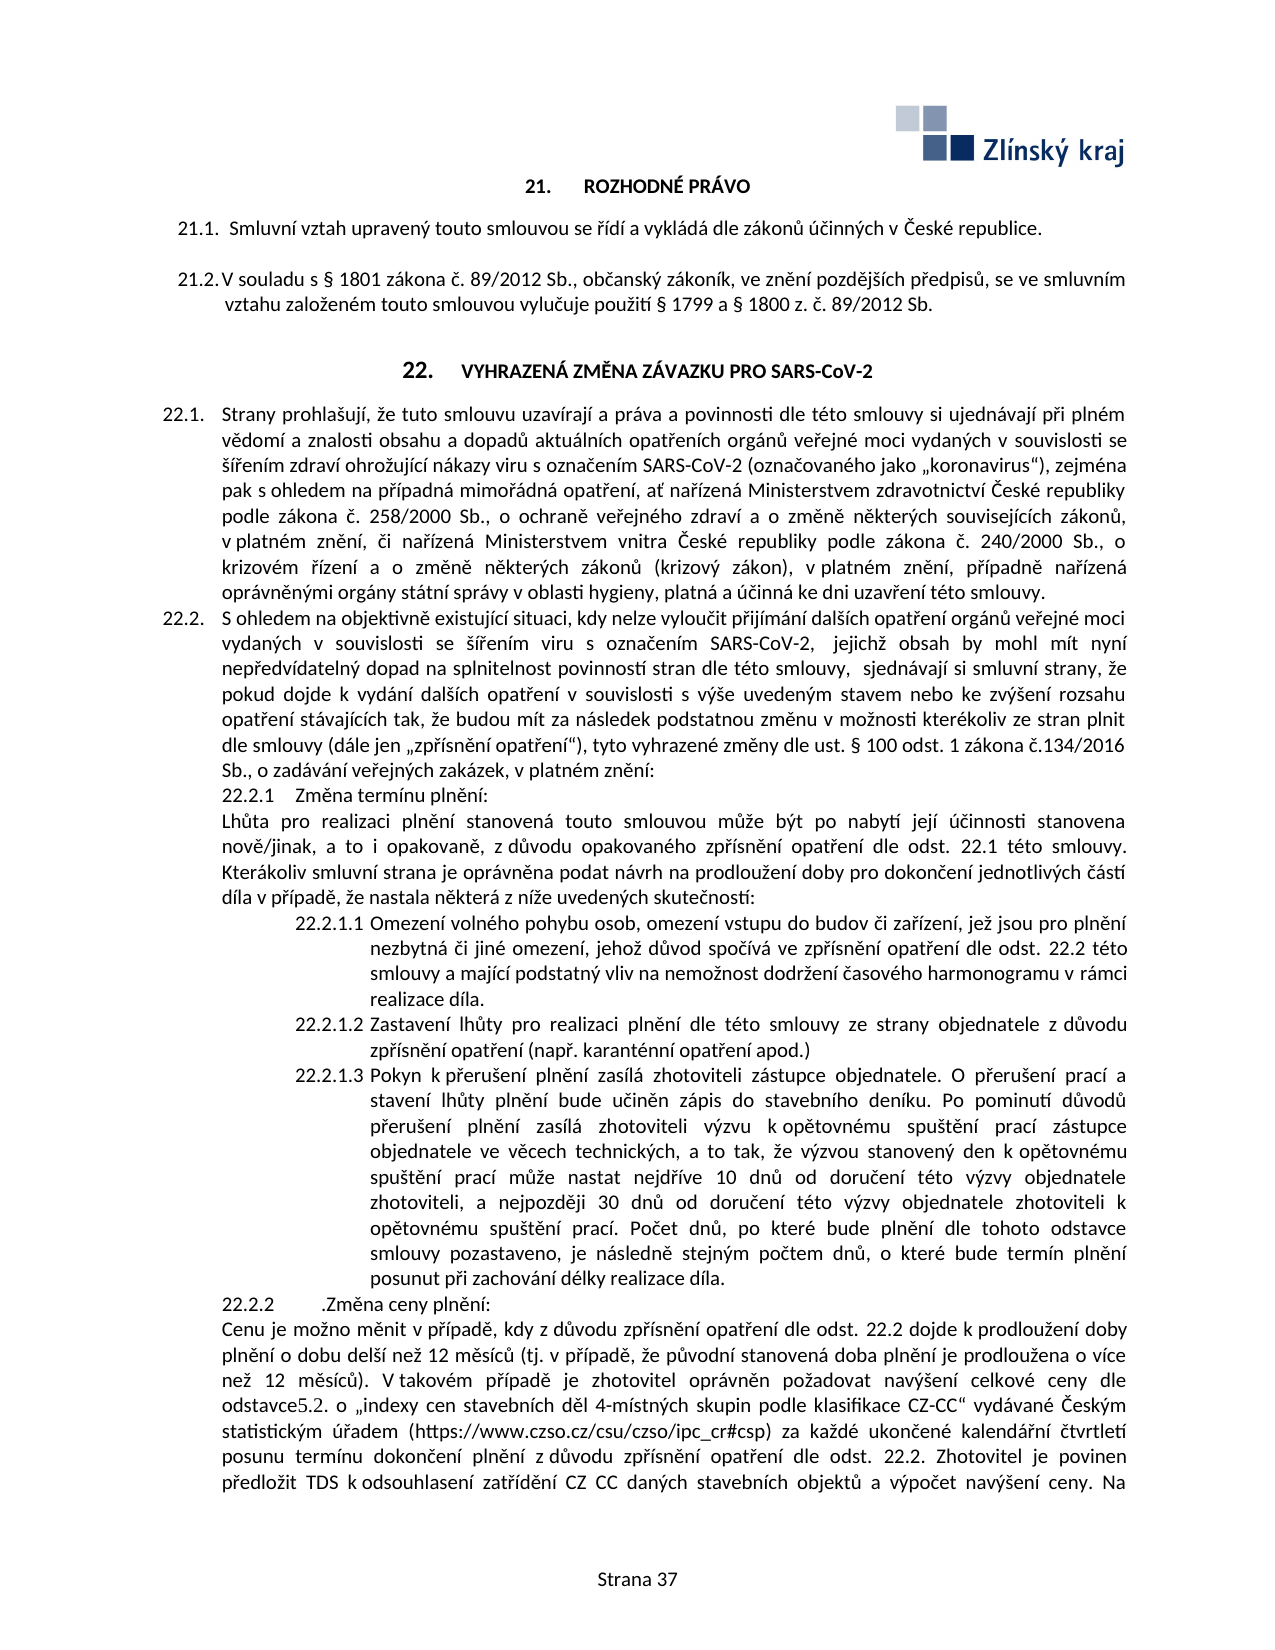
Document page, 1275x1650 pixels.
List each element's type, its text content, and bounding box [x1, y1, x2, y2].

list Omezení volného pohybu osob, omezení vstupu do budov či zařízení, jež jsou pro plnění nezbytná či jiné omezení, jehož důvod spočívá ve zpřísnění opatření dle odst. 22.2 této smlouvy a mající podstatný vliv na nemožnost dodržení časového harmonogramu v rámci realizace díla. [295, 910, 1127, 1011]
list VYHRAZENÁ ZMĚNA ZÁVAZKU PRO SARS-CoV-2 [148, 354, 1127, 385]
list Pokyn k přerušení plnění zasílá zhotoviteli zástupce objednatele. O přerušení prací a stavení lhůty plnění bude učiněn zápis do stavebního deníku. Po pominutí důvodů přerušení plnění zasílá zhotoviteli výzvu k opětovnému spuštění prací zástupce objednatele ve věcech technických, a to tak, že výzvou stanovený den k opětovnému spuštění prací může nastat nejdříve 10 dnů od doručení této výzvy objednatele zhotoviteli, a nejpozději 30 dnů od doručení této výzvy objednatele zhotoviteli k opětovnému spuštění prací. Počet dnů, po které bude plnění dle tohoto odstavce smlouvy pozastaveno, je následně stejným počtem dnů, o které bude termín plnění posunut při zachování délky realizace díla. [295, 1062, 1127, 1291]
picture [891, 102, 1128, 173]
text Lhůta pro realizaci plnění stanovená touto smlouvou může být po nabytí její účinnosti stanovena nově/jinak, a to i opakovaně, z důvodu opakovaného zpřísnění opatření dle odst. 22.1 této smlouvy. Kterákoliv smluvní strana je oprávněna podat návrh na prodloužení doby pro dokončení jednotlivých částí díla v případě, že nastala některá z níže uvedených skutečností: [222, 808, 1127, 910]
list Zastavení lhůty pro realizaci plnění dle této smlouvy ze strany objednatele z důvodu zpřísnění opatření (např. karanténní opatření apod.) [295, 1011, 1127, 1062]
list ROZHODNÉ PRÁVO [148, 173, 1127, 199]
text 22.2.1 Změna termínu plnění: [222, 783, 1127, 808]
list V souladu s § 1801 zákona č. 89/2012 Sb., občanský zákoník, ve znění pozdějších předpisů, se ve smluvním vztahu založeném touto smlouvou vylučuje použití § 1799 a § 1800 z. č. 89/2012 Sb. [177, 266, 1127, 317]
subtitle Smluvní vztah upravený touto smlouvou se řídí a vykládá dle zákonů účinných v České republice. [177, 216, 1127, 241]
list S ohledem na objektivně existující situaci, kdy nelze vyloučit přijímání dalších opatření orgánů veřejné moci vydaných v souvislosti se šířením viru s označením SARS-CoV-2, jejichž obsah by mohl mít nyní nepředvídatelný dopad na splnitelnost povinností stran dle této smlouvy, sjednávají si smluvní strany, že pokud dojde k vydání dalších opatření v souvislosti s výše uvedeným stavem nebo ke zvýšení rozsahu opatření stávajících tak, že budou mít za následek podstatnou změnu v možnosti kterékoliv ze stran plnit dle smlouvy (dále jen „zpřísnění opatření“), tyto vyhrazené změny dle ust. § 100 odst. 1 zákona č.134/2016 Sb., o zadávání veřejných zakázek, v platném znění: [162, 605, 1127, 783]
list .Změna ceny plnění: [222, 1291, 1127, 1316]
list Strany prohlašují, že tuto smlouvu uzavírají a práva a povinnosti dle této smlouvy si ujednávají při plném vědomí a znalosti obsahu a dopadů aktuálních opatřeních orgánů veřejné moci vydaných v souvislosti se šířením zdraví ohrožující nákazy viru s označením SARS-CoV-2 (označovaného jako „koronavirus“), zejména pak s ohledem na případná mimořádná opatření, ať nařízená Ministerstvem zdravotnictví České republiky podle zákona č. 258/2000 Sb., o ochraně veřejného zdraví a o změně některých souvisejících zákonů, v platném znění, či nařízená Ministerstvem vnitra České republiky podle zákona č. 240/2000 Sb., o krizovém řízení a o změně některých zákonů (krizový zákon), v platném znění, případně nařízená oprávněnými orgány státní správy v oblasti hygieny, platná a účinná ke dni uzavření této smlouvy. [162, 401, 1127, 605]
